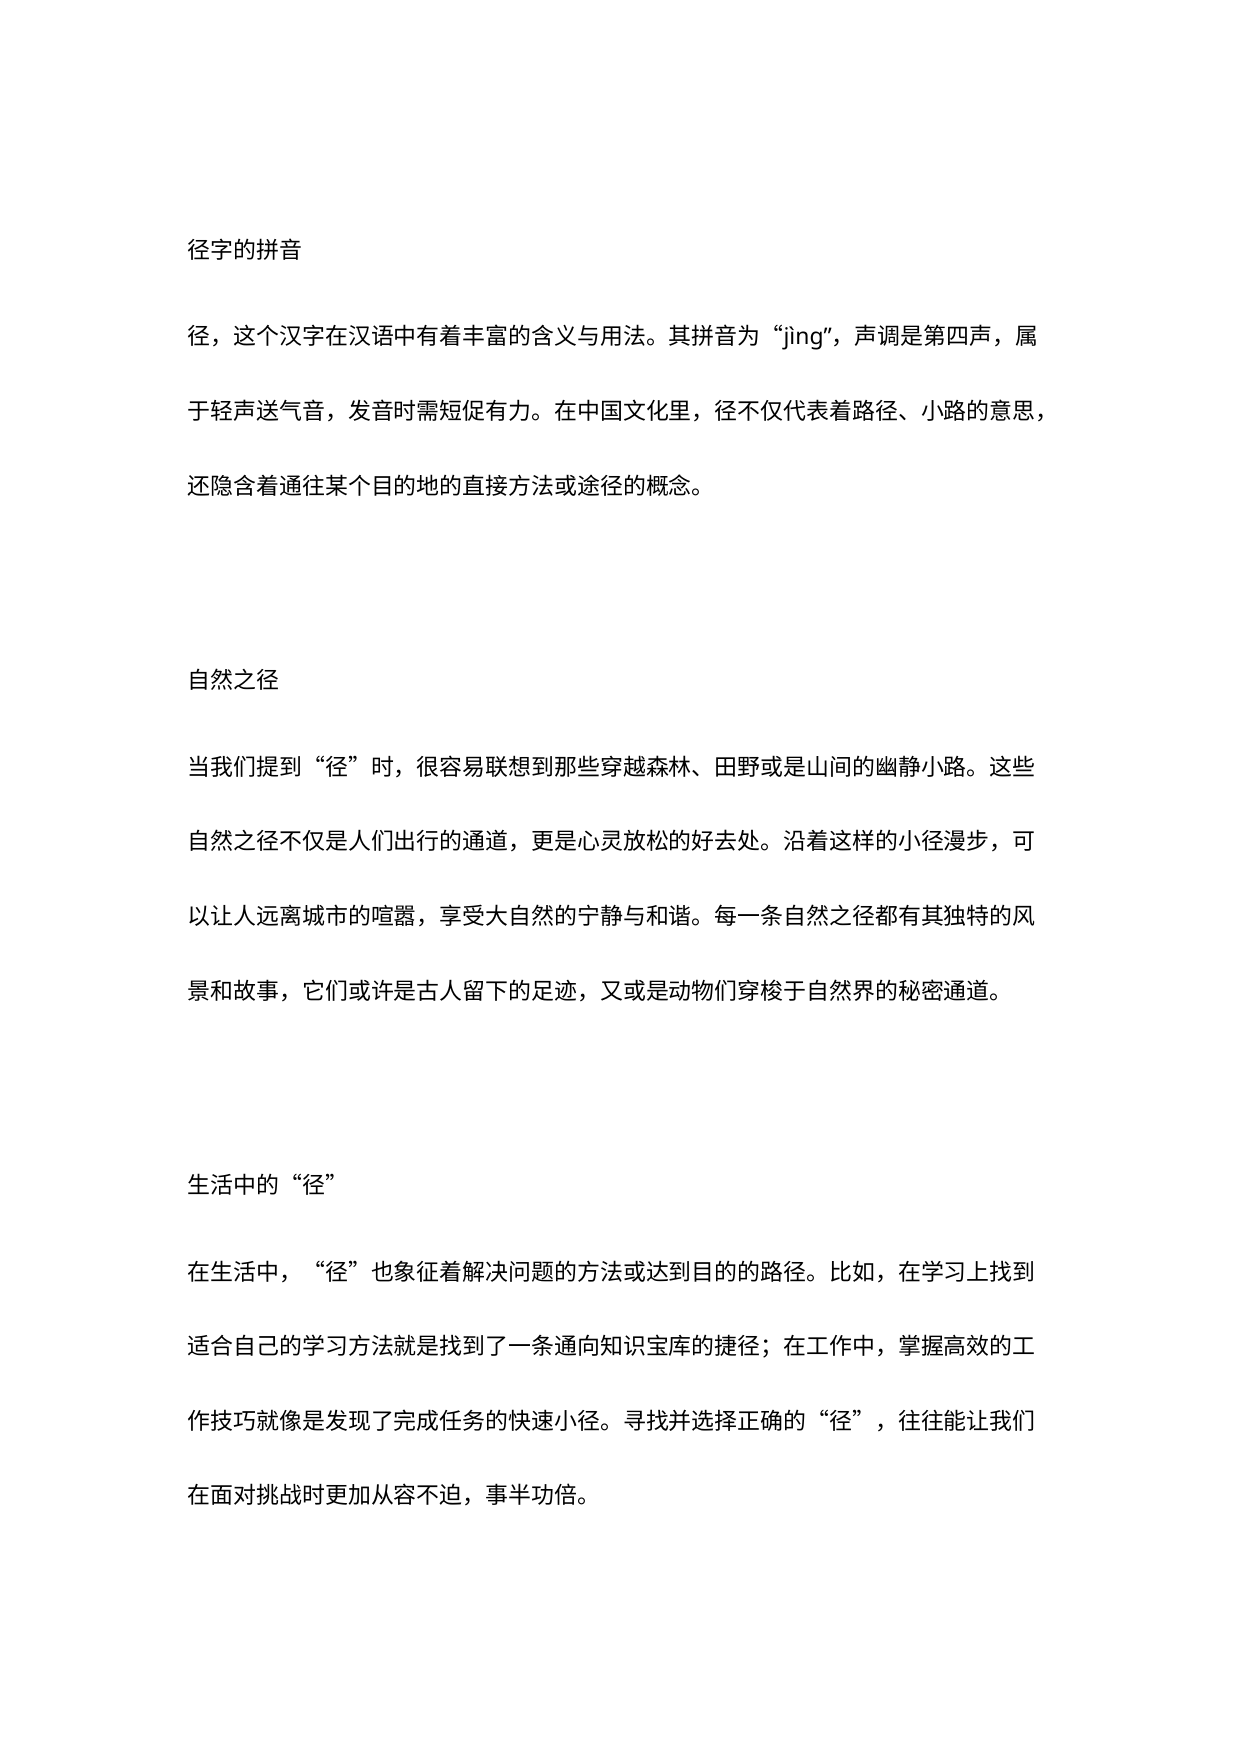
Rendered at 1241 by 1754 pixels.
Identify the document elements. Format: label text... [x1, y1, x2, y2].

text 在生活中，“径”也象征着解决问题的方法或达到目的的路径。比如，在学习上找到适合自己的学习方法就是找到了一条通向知识宝库的捷径；在工作中，掌握高效的工作技巧就像是发现了完成任务的快速小径。寻找并选择正确的“径”，往往能让我们在面对挑战时更加从容不迫，事半功倍。 [187, 1237, 1053, 1527]
text 生活中的“径” [187, 1151, 1053, 1216]
text 自然之径 [187, 646, 1053, 711]
text 径字的拼音 [187, 216, 1053, 281]
text 当我们提到“径”时，很容易联想到那些穿越森林、田野或是山间的幽静小路。这些自然之径不仅是人们出行的通道，更是心灵放松的好去处。沿着这样的小径漫步，可以让人远离城市的喧嚣，享受大自然的宁静与和谐。每一条自然之径都有其独特的风景和故事，它们或许是古人留下的足迹，又或是动物们穿梭于自然界的秘密通道。 [187, 733, 1053, 1022]
text 径，这个汉字在汉语中有着丰富的含义与用法。其拼音为“jìng”，声调是第四声，属于轻声送气音，发音时需短促有力。在中国文化里，径不仅代表着路径、小路的意思，还隐含着通往某个目的地的直接方法或途径的概念。 [187, 302, 1053, 517]
